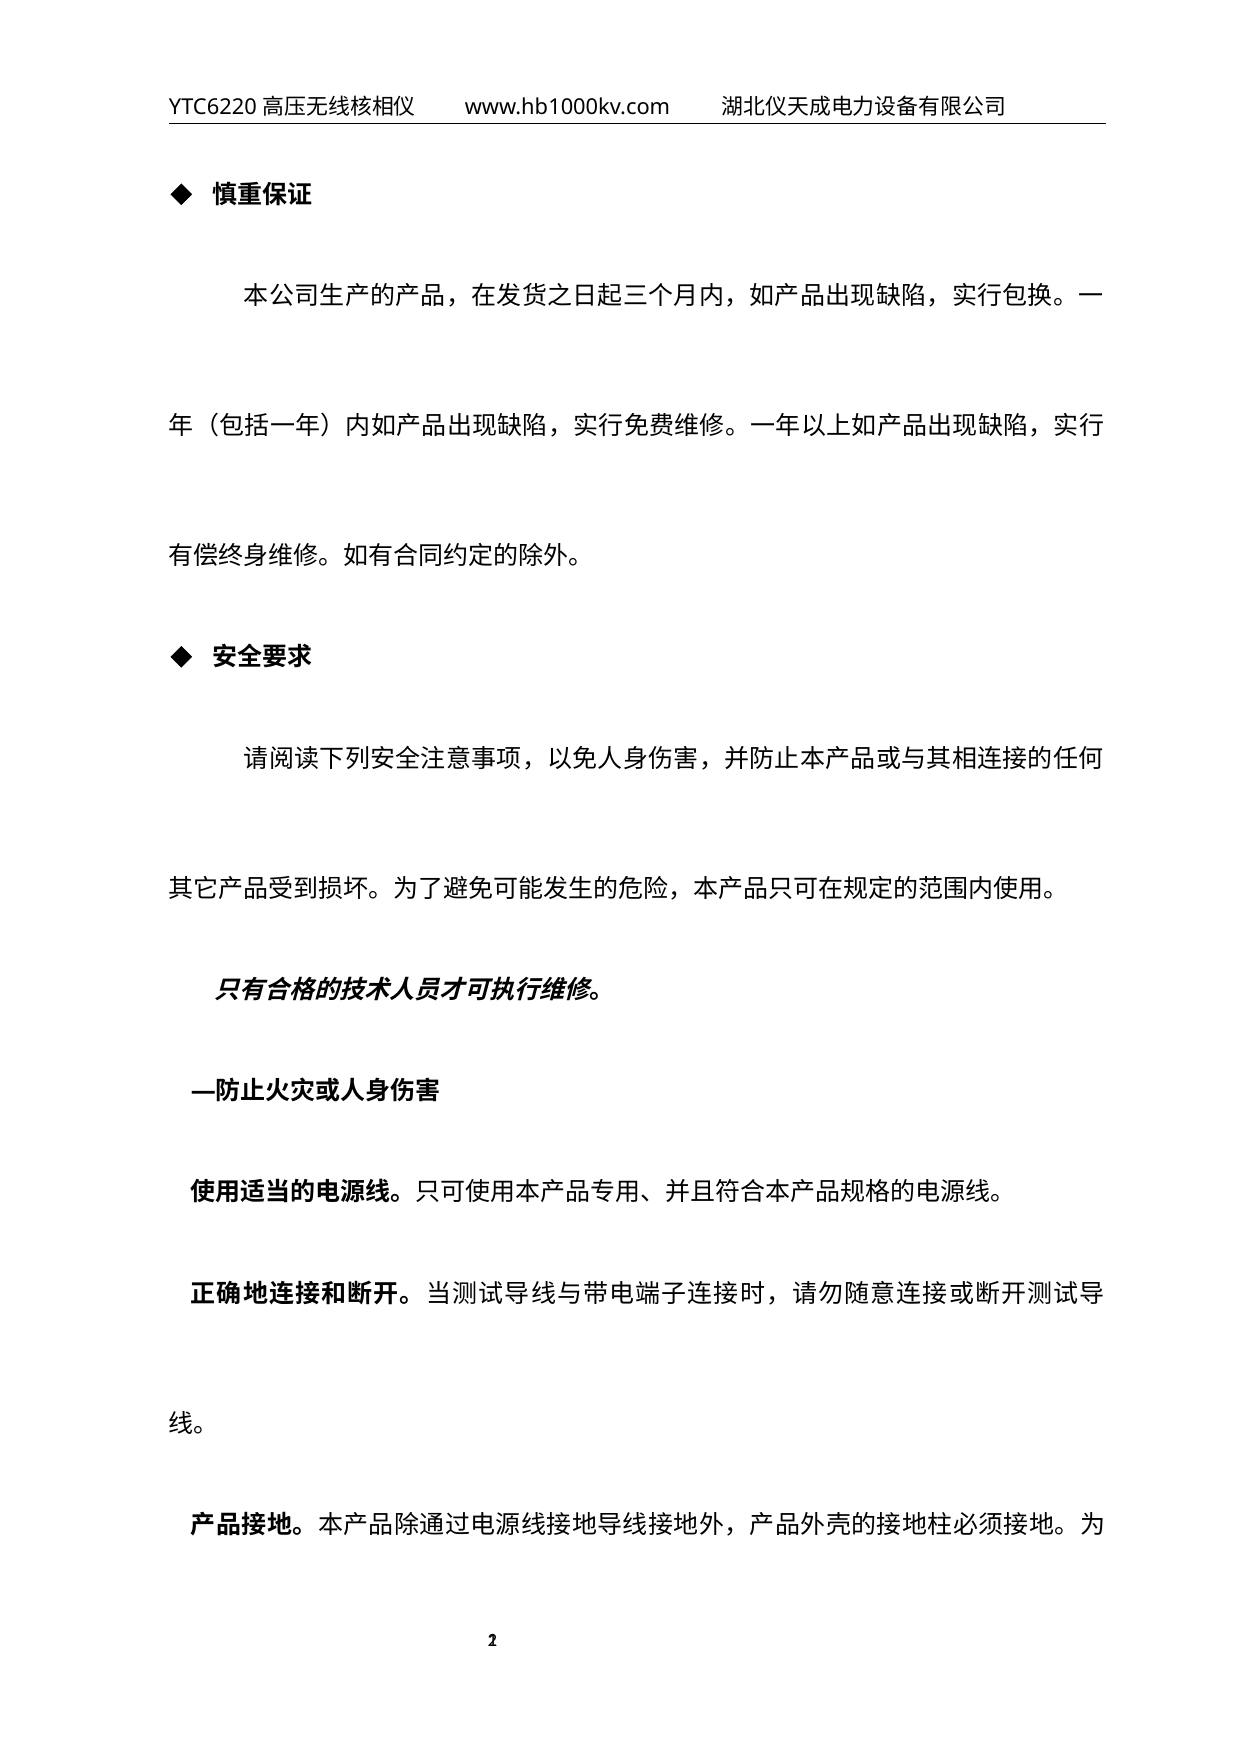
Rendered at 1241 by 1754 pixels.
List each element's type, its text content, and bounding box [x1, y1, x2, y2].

list 安全要求 [169, 622, 1106, 687]
list 慎重保证 [169, 160, 1106, 225]
text 只有合格的技术人员才可执行维修。 [169, 955, 1106, 1020]
text 正确地连接和断开。当测试导线与带电端子连接时，请勿随意连接或断开测试导线。 [169, 1259, 1106, 1454]
text 使用适当的电源线。只可使用本产品专用、并且符合本产品规格的电源线。 [169, 1157, 1106, 1222]
text 请阅读下列安全注意事项，以免人身伤害，并防止本产品或与其相连接的任何其它产品受到损坏。为了避免可能发生的危险，本产品只可在规定的范围内使用。 [169, 724, 1106, 919]
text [169, 1490, 1106, 1555]
text —防止火灾或人身伤害 [169, 1056, 1106, 1121]
text 本公司生产的产品，在发货之日起三个月内，如产品出现缺陷，实行包换。一年（包括一年）内如产品出现缺陷，实行免费维修。一年以上如产品出现缺陷，实行有偿终身维修。如有合同约定的除外。 [169, 261, 1106, 586]
